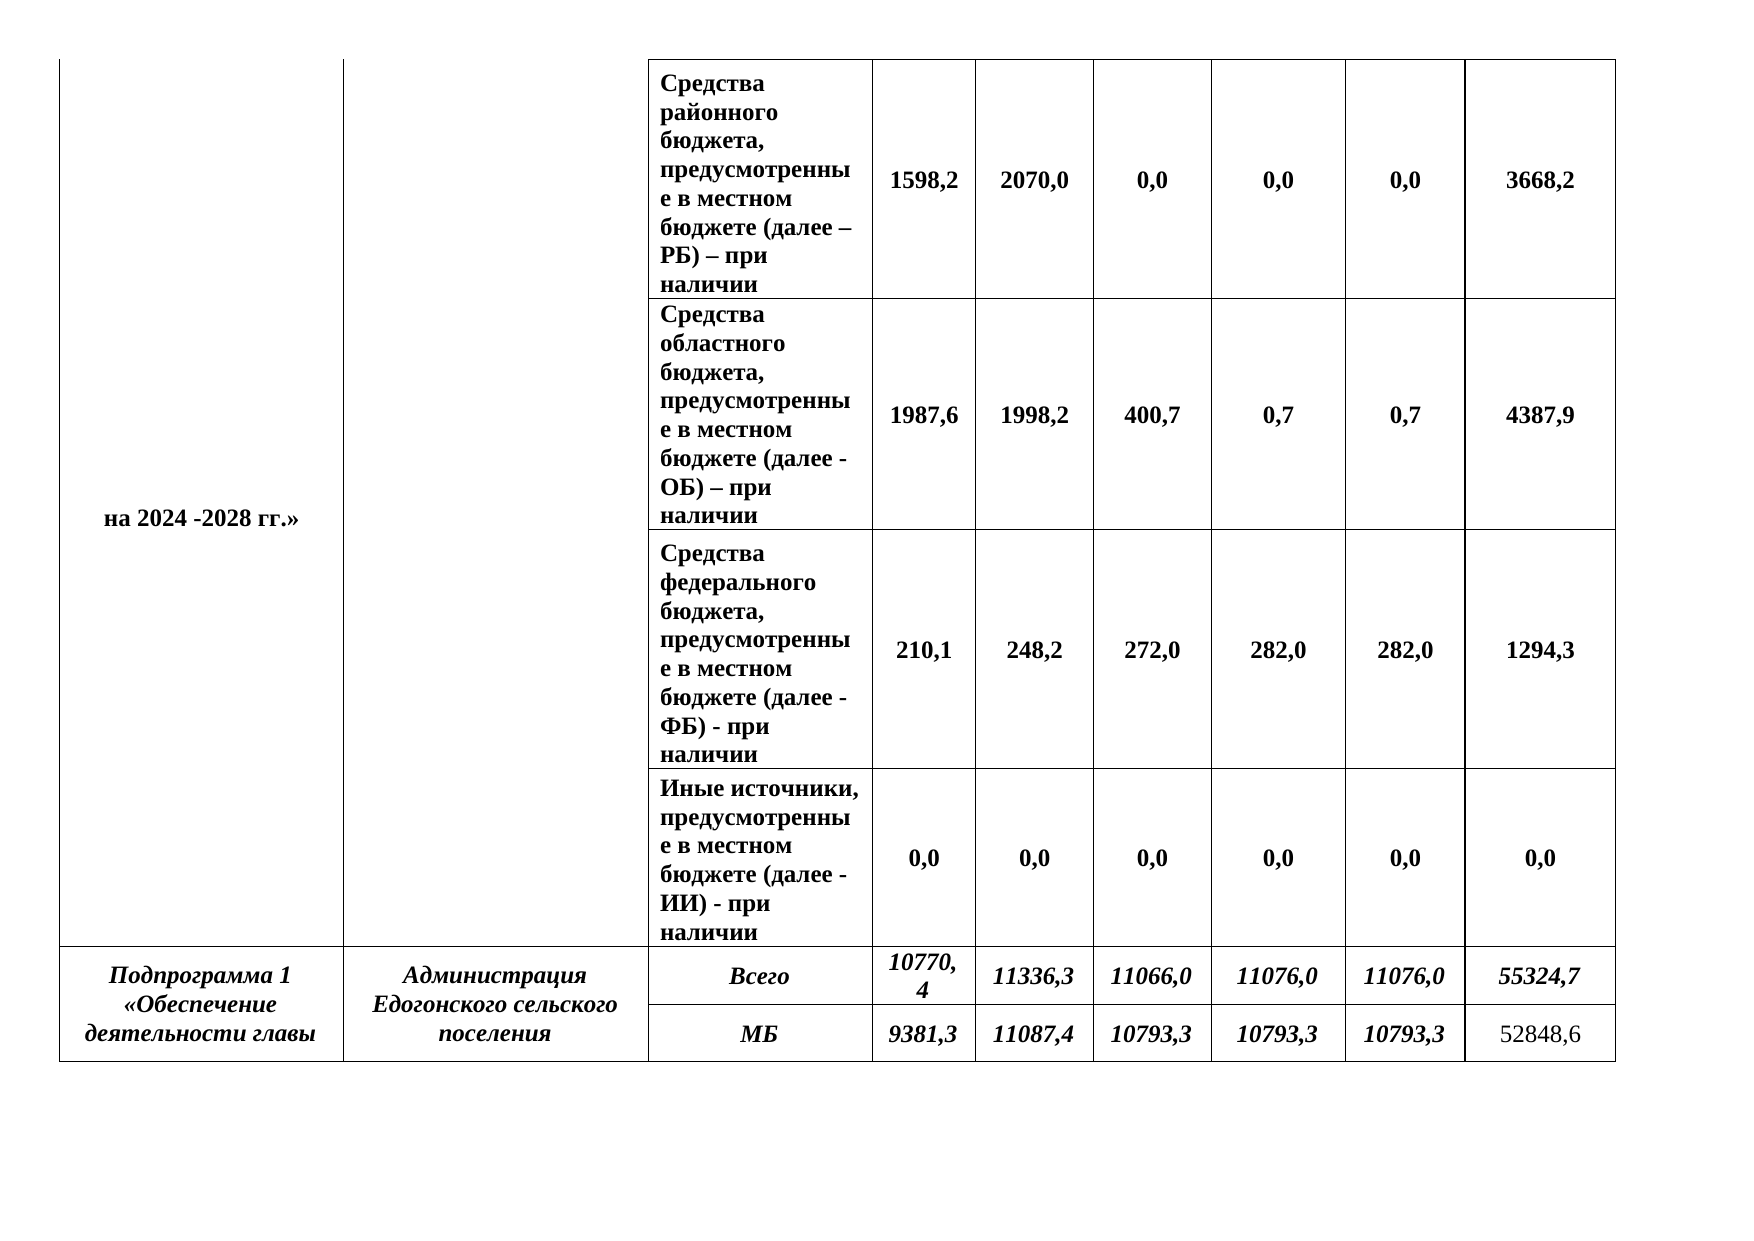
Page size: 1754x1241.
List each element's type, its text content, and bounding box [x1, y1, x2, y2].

table_cell 2070,0 [976, 60, 1093, 298]
table_cell Иные источники, предусмотренные в местном бюджете (далее - ИИ) - при наличии [649, 769, 872, 946]
table_cell 1294,3 [1466, 530, 1615, 768]
table_cell 10770,4 [873, 947, 975, 1004]
table_cell 10793,3 [1094, 1005, 1211, 1061]
table_cell 0,0 [1094, 769, 1211, 946]
table_cell 0,0 [1212, 60, 1345, 298]
table_cell 1987,6 [873, 299, 975, 529]
table_cell 272,0 [1094, 530, 1211, 768]
table_cell 282,0 [1346, 530, 1464, 768]
table_cell 0,0 [1212, 769, 1345, 946]
table_cell 11087,4 [976, 1005, 1093, 1061]
table_cell Средства федерального бюджета, предусмотренные в местном бюджете (далее - ФБ) - при наличии [649, 530, 872, 768]
table_cell 11336,3 [976, 947, 1093, 1004]
table_cell 0,7 [1212, 299, 1345, 529]
table_cell 4387,9 [1466, 299, 1615, 529]
table_cell 210,1 [873, 530, 975, 768]
table_cell 0,0 [1094, 60, 1211, 298]
table_cell 0,0 [1346, 769, 1464, 946]
table_cell Подпрограмма 1 «Обеспечение деятельности главы сельского поселения и администрации сельского поселения на 2018 -2022 гг.» [60, 947, 343, 1061]
table_cell 11066,0 [1094, 947, 1211, 1004]
table_cell 10793,3 [1212, 1005, 1345, 1061]
table_cell 282,0 [1212, 530, 1345, 768]
table_cell 248,2 [976, 530, 1093, 768]
table_cell 11076,0 [1346, 947, 1464, 1004]
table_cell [344, 947, 648, 1061]
table_cell 400,7 [1094, 299, 1211, 529]
table_cell Средства областного бюджета, предусмотренные в местном бюджете (далее - ОБ) – при наличии [649, 299, 872, 529]
table_cell 52848,6 [1466, 1005, 1615, 1061]
table_cell 0,0 [873, 769, 975, 946]
table_cell 0,0 [1346, 60, 1464, 298]
table_cell 1998,2 [976, 299, 1093, 529]
table_cell 1598,2 [873, 60, 975, 298]
table_cell 0,0 [976, 769, 1093, 946]
table_cell 10793,3 [1346, 1005, 1464, 1061]
table_cell 55324,7 [1466, 947, 1615, 1004]
table_cell Средства районного бюджета, предусмотренные в местном бюджете (далее – РБ) – при наличии [649, 60, 872, 298]
table_cell МБ [649, 1005, 872, 1061]
table_cell 3668,2 [1466, 60, 1615, 298]
table_cell 11076,0 [1212, 947, 1345, 1004]
table_cell Всего [649, 947, 872, 1004]
table_cell 0,7 [1346, 299, 1464, 529]
table_cell 9381,3 [873, 1005, 975, 1061]
table_cell 0,0 [1466, 769, 1615, 946]
